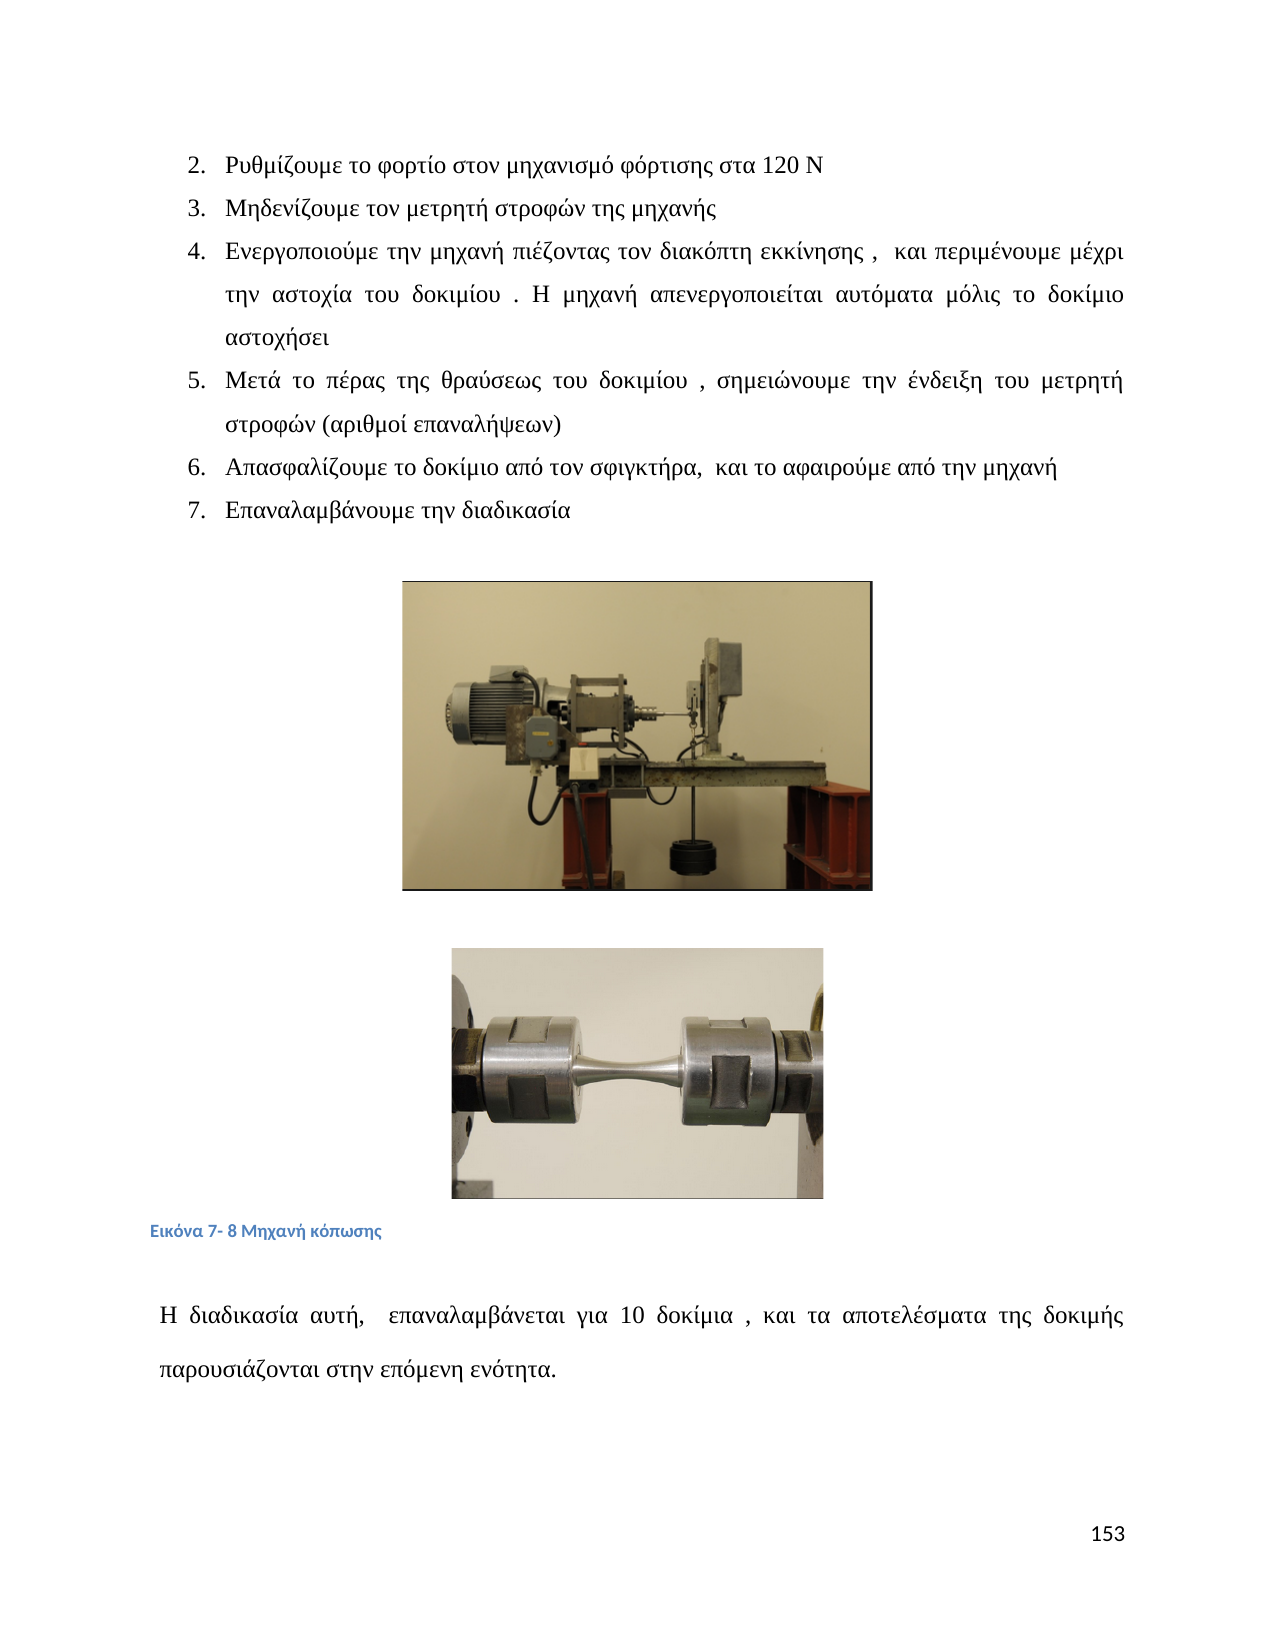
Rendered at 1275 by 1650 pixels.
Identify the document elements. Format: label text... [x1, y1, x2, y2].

list Μηδενίζουμε τον μετρητή στροφών της μηχανής [187, 193, 1125, 222]
list Μετά το πέρας της θραύσεως του δοκιμίου , σημειώνουμε την ένδειξη του μετρητή στροφών (αριθμοί επαναλήψεων) [187, 366, 1125, 437]
list Απασφαλίζουμε το δοκίμιο από τον σφιγκτήρα, και το αφαιρούμε από την μηχανή [187, 452, 1125, 481]
list Ενεργοποιούμε την μηχανή πιέζοντας τον διακόπτη εκκίνησης , και περιμένουμε μέχρι την αστοχία του δοκιμίου . Η μηχανή απενεργοποιείται αυτόματα μόλις το δοκίμιο αστοχήσει [187, 236, 1125, 351]
list Η διαδικασία αυτή, επαναλαμβάνεται για 10 δοκίμια , και τα αποτελέσματα της δοκιμής παρουσιάζονται στην επόμενη ενότητα. [159, 1300, 1125, 1384]
list Ρυθμίζουμε το φορτίο στον μηχανισμό φόρτισης στα 120 Ν [187, 150, 1125, 179]
text Εικόνα 7- 8 Μηχανή κόπωσης [150, 1219, 1125, 1242]
picture [402, 581, 873, 891]
list Επαναλαμβάνουμε την διαδικασία [187, 495, 1125, 524]
picture [451, 948, 824, 1199]
